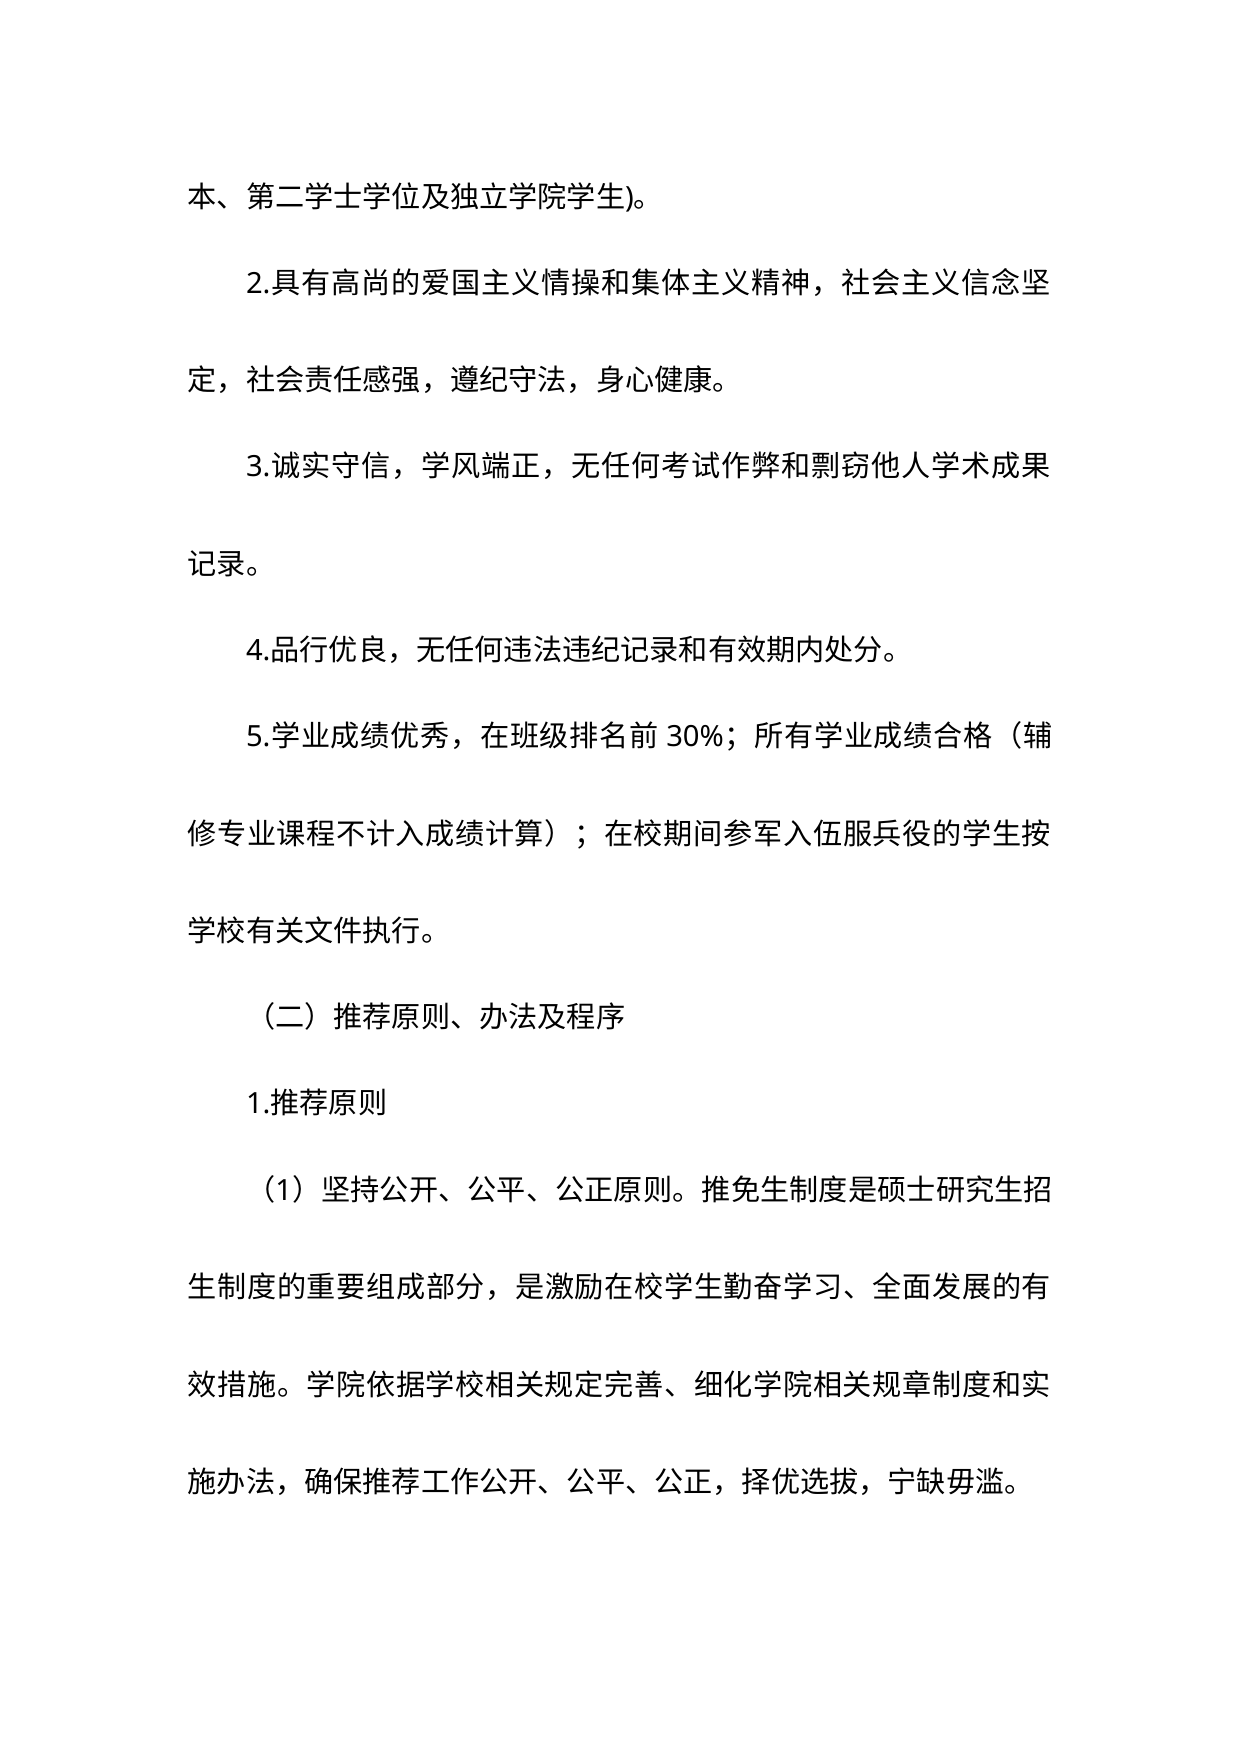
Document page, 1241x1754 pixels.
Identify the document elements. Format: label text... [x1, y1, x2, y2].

text （1）坚持公开、公平、公正原则。推免生制度是硕士研究生招生制度的重要组成部分，是激励在校学生勤奋学习、全面发展的有效措施。学院依据学校相关规定完善、细化学院相关规章制度和实施办法，确保推荐工作公开、公平、公正，择优选拔，宁缺毋滥。 [187, 1155, 1053, 1512]
text 4.品行优良，无任何违法违纪记录和有效期内处分。 [187, 615, 1053, 680]
text 5.学业成绩优秀，在班级排名前30%；所有学业成绩合格（辅修专业课程不计入成绩计算）；在校期间参军入伍服兵役的学生按学校有关文件执行。 [187, 702, 1053, 962]
text （二）推荐原则、办法及程序 [187, 983, 1053, 1048]
text 3.诚实守信，学风端正，无任何考试作弊和剽窃他人学术成果记录。 [187, 432, 1053, 594]
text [187, 162, 1053, 227]
text 1.推荐原则 [187, 1069, 1053, 1134]
text 2.具有高尚的爱国主义情操和集体主义精神，社会主义信念坚定，社会责任感强，遵纪守法，身心健康。 [187, 248, 1053, 411]
